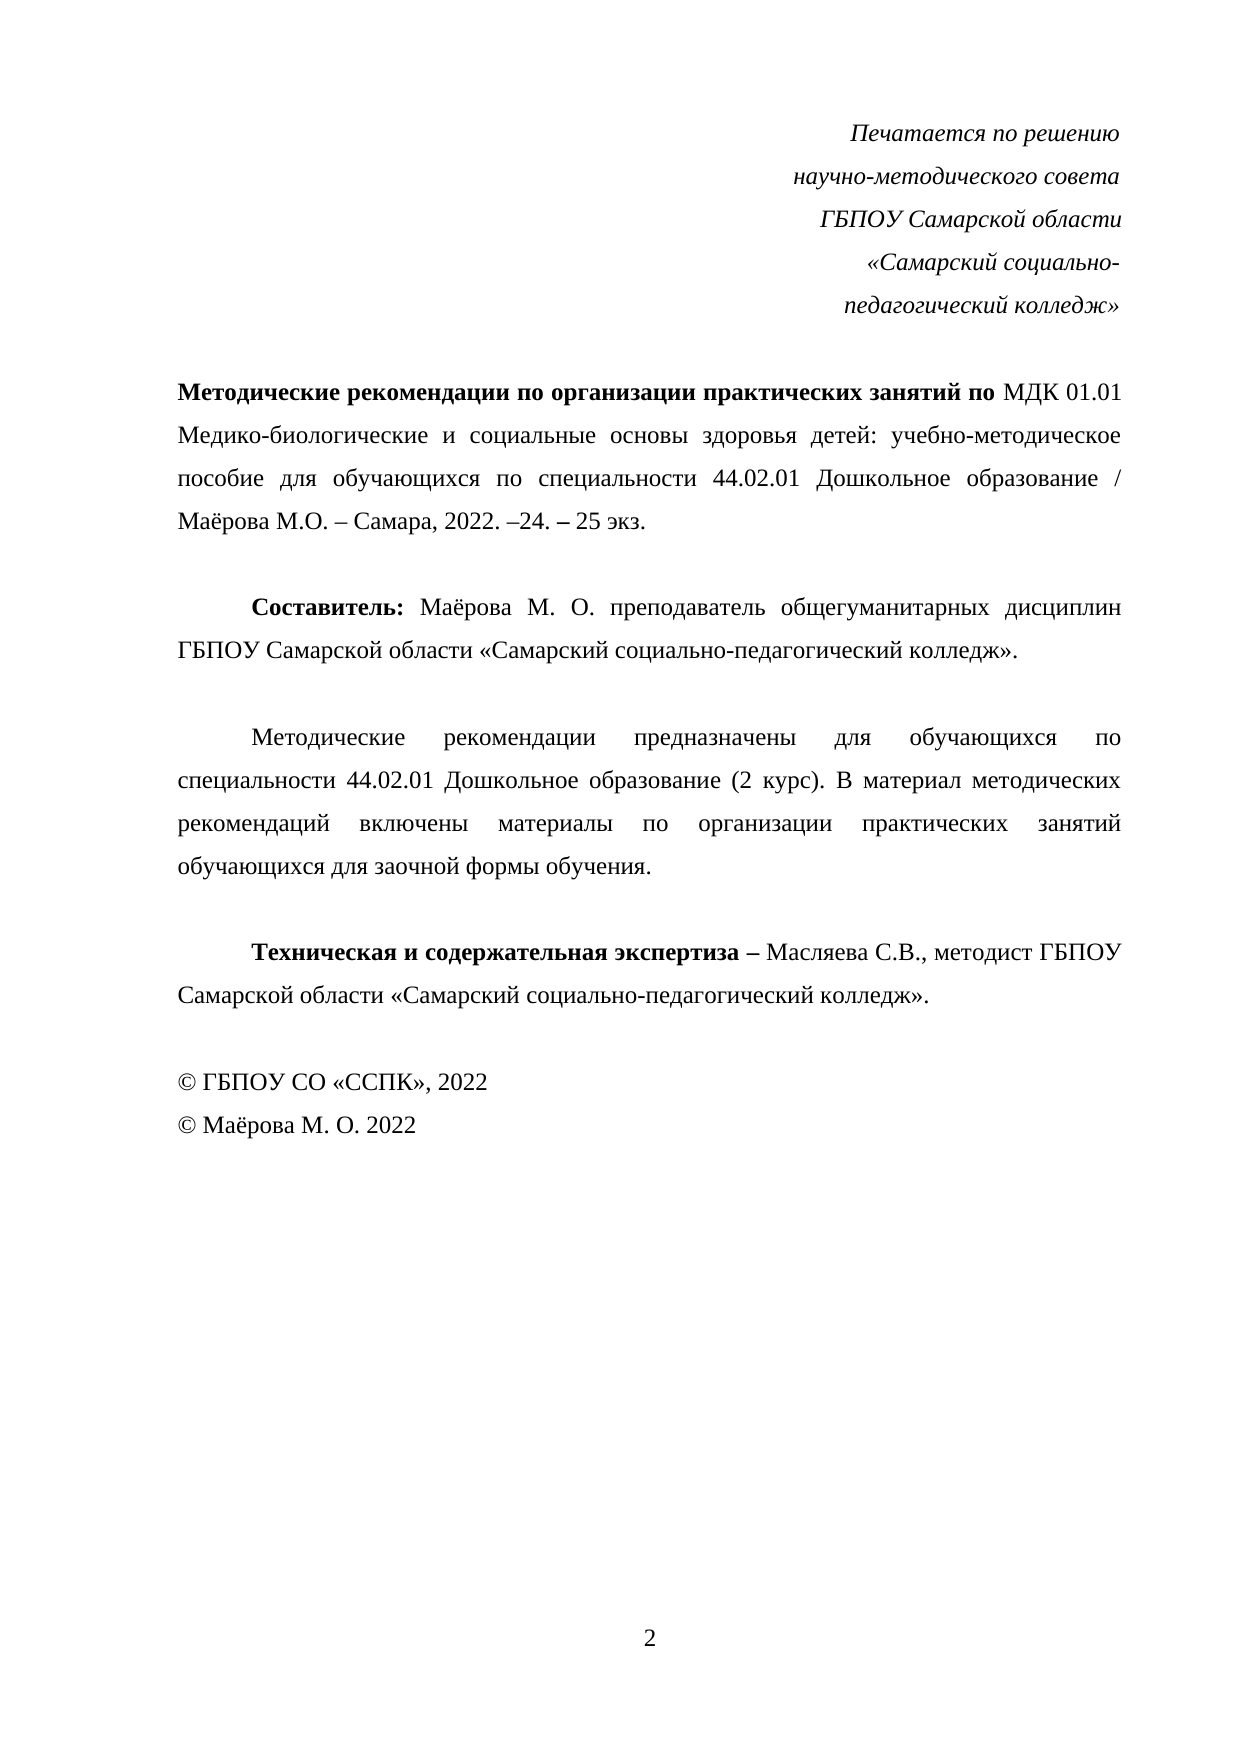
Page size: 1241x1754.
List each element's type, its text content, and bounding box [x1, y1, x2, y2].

text ГБПОУ Самарской области [177, 204, 1122, 233]
subtitle © ГБПОУ СО «ССПК», 2022 [177, 1067, 1122, 1096]
text Методические рекомендации по организации практических занятий по МДК 01.01 Медико-биологические и социальные основы здоровья детей: учебно-методическое пособие для обучающихся по специальности 44.02.01 Дошкольное образование / Маёрова М.О. – Самара, 2022. –24. – 25 экз. [177, 377, 1122, 535]
text Составитель: Маёрова М. О. преподаватель общегуманитарных дисциплин ГБПОУ Самарской области «Самарский социально-педагогический колледж». [177, 592, 1122, 664]
text Методические рекомендации предназначены для обучающихся по специальности 44.02.01 Дошкольное образование (2 курс). В материал методических рекомендаций включены материалы по организации практических занятий обучающихся для заочной формы обучения. [177, 722, 1122, 880]
text педагогический колледж» [177, 291, 1122, 319]
text Техническая и содержательная экспертиза – Масляева С.В., методист ГБПОУ Самарской области «Самарский социально-педагогический колледж». [177, 937, 1122, 1009]
text «Самарский социально- [177, 247, 1122, 276]
text © Маёрова М. О. 2022 [177, 1110, 1122, 1139]
text Печатается по решению [177, 118, 1122, 147]
text научно-методического совета [177, 161, 1122, 190]
